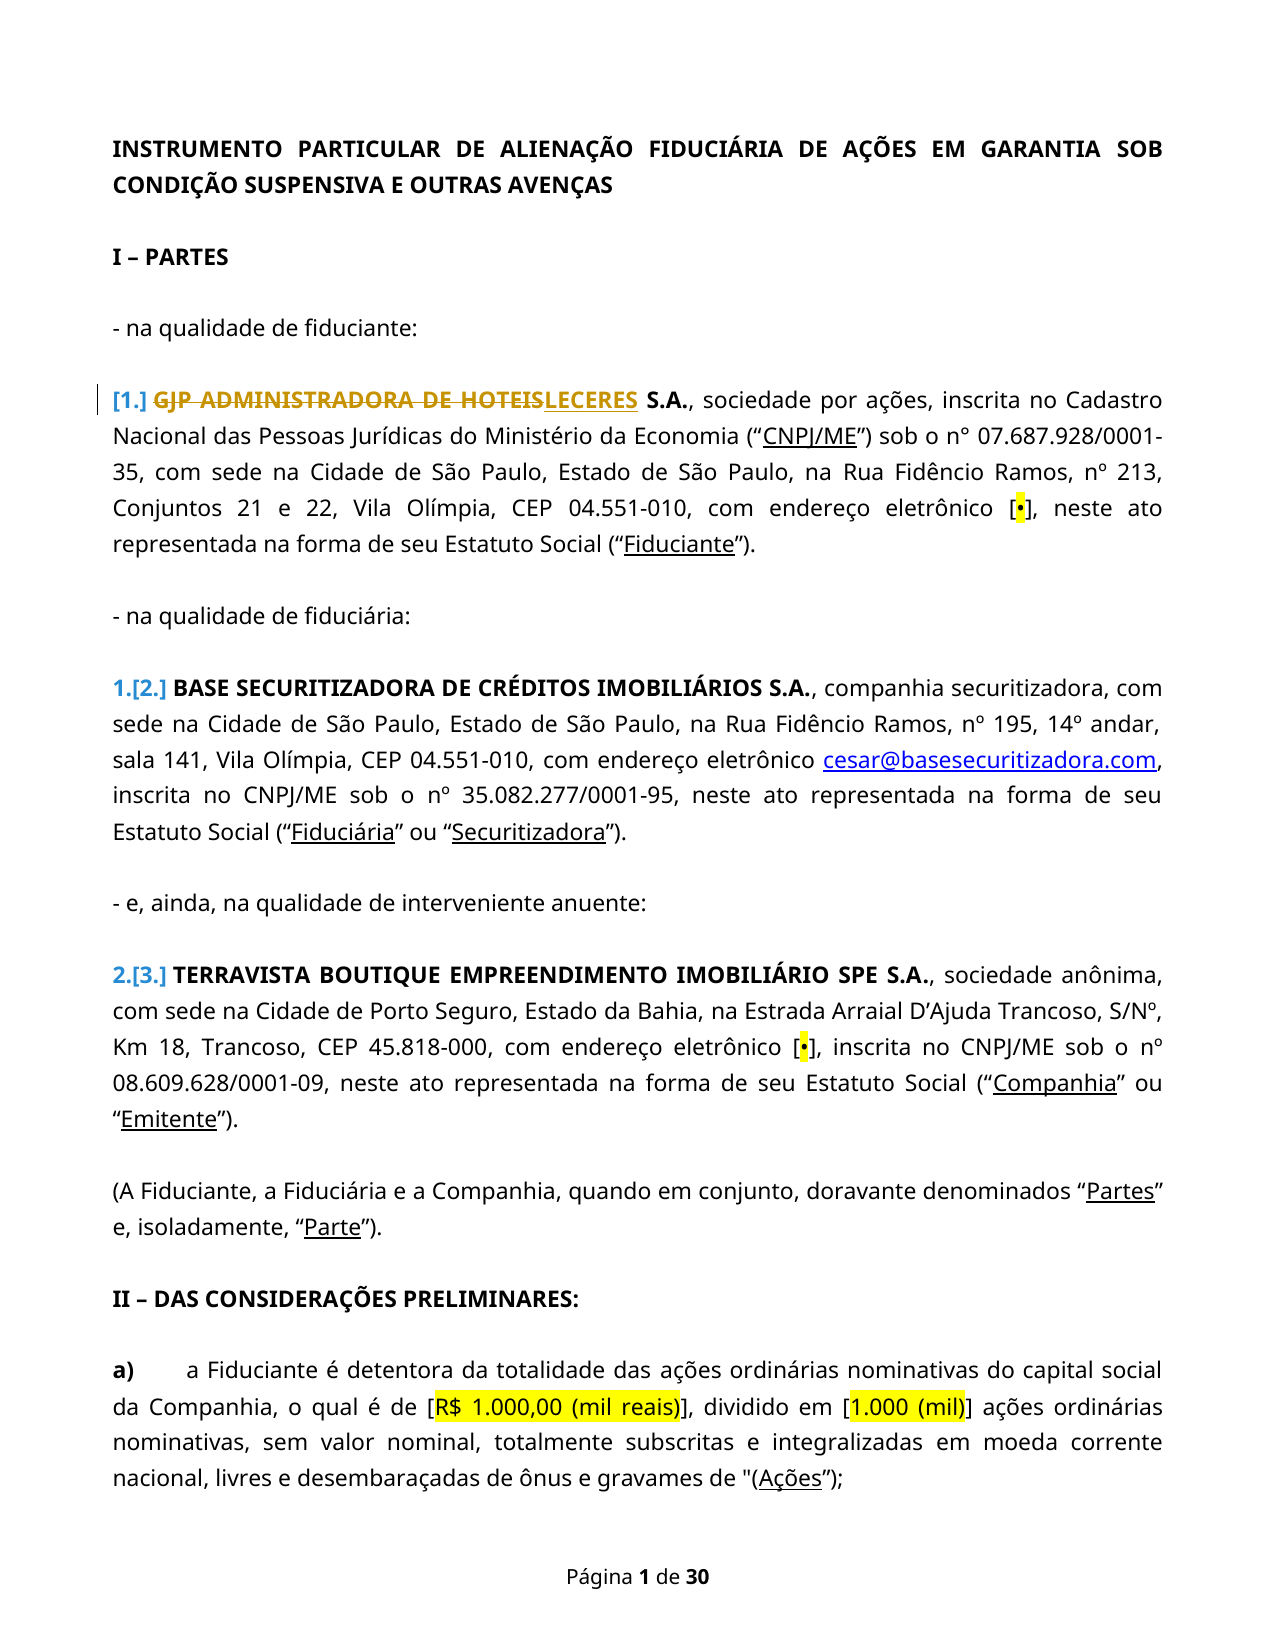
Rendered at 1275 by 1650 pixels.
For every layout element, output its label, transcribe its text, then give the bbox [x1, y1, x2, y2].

list a Fiduciante é detentora da totalidade das ações ordinárias nominativas do capital social da Companhia, o qual é de [R$ 1.000,00 (mil reais)], dividido em [1.000 (mil)] ações ordinárias nominativas, sem valor nominal, totalmente subscritas e integralizadas em moeda corrente nacional, livres e desembaraçadas de ônus e gravames de "(Ações”); [112, 1354, 1163, 1493]
text INSTRUMENTO PARTICULAR DE ALIENAÇÃO FIDUCIÁRIA DE AÇÕES EM GARANTIA SOB CONDIÇÃO SUSPENSIVA E OUTRAS AVENÇAS [112, 133, 1163, 200]
text I – PARTES [112, 240, 1163, 272]
text II – DAS CONSIDERAÇÕES PRELIMINARES: [112, 1283, 1163, 1314]
text - e, ainda, na qualidade de interveniente anuente: [112, 887, 1163, 918]
list S.A., sociedade por ações, inscrita no Cadastro Nacional das Pessoas Jurídicas do Ministério da Economia (“CNPJ/ME”) sob o n° 07.687.928/0001-35, com sede na Cidade de São Paulo, Estado de São Paulo, na Rua Fidêncio Ramos, nº 213, Conjuntos 21 e 22, Vila Olímpia, CEP 04.551-010, com endereço eletrônico [•], neste ato representada na forma de seu Estatuto Social (“Fiduciante”). [112, 384, 1163, 559]
text (A Fiduciante, a Fiduciária e a Companhia, quando em conjunto, doravante denominados “Partes” e, isoladamente, “Parte”). [112, 1175, 1163, 1242]
list BASE SECURITIZADORA DE CRÉDITOS IMOBILIÁRIOS S.A., companhia securitizadora, com sede na Cidade de São Paulo, Estado de São Paulo, na Rua Fidêncio Ramos, nº 195, 14º andar, sala 141, Vila Olímpia, CEP 04.551-010, com endereço eletrônico cesar@basesecuritizadora.com, inscrita no CNPJ/ME sob o nº 35.082.277/0001-95, neste ato representada na forma de seu Estatuto Social (“Fiduciária” ou “Securitizadora”). [112, 672, 1163, 847]
text - na qualidade de fiduciária: [112, 600, 1163, 631]
text - na qualidade de fiduciante: [112, 312, 1163, 343]
list TERRAVISTA BOUTIQUE EMPREENDIMENTO IMOBILIÁRIO SPE S.A., sociedade anônima, com sede na Cidade de Porto Seguro, Estado da Bahia, na Estrada Arraial D’Ajuda Trancoso, S/Nº, Km 18, Trancoso, CEP 45.818-000, com endereço eletrônico [•], inscrita no CNPJ/ME sob o nº 08.609.628/0001-09, neste ato representada na forma de seu Estatuto Social (“Companhia” ou “Emitente”). [112, 959, 1163, 1134]
